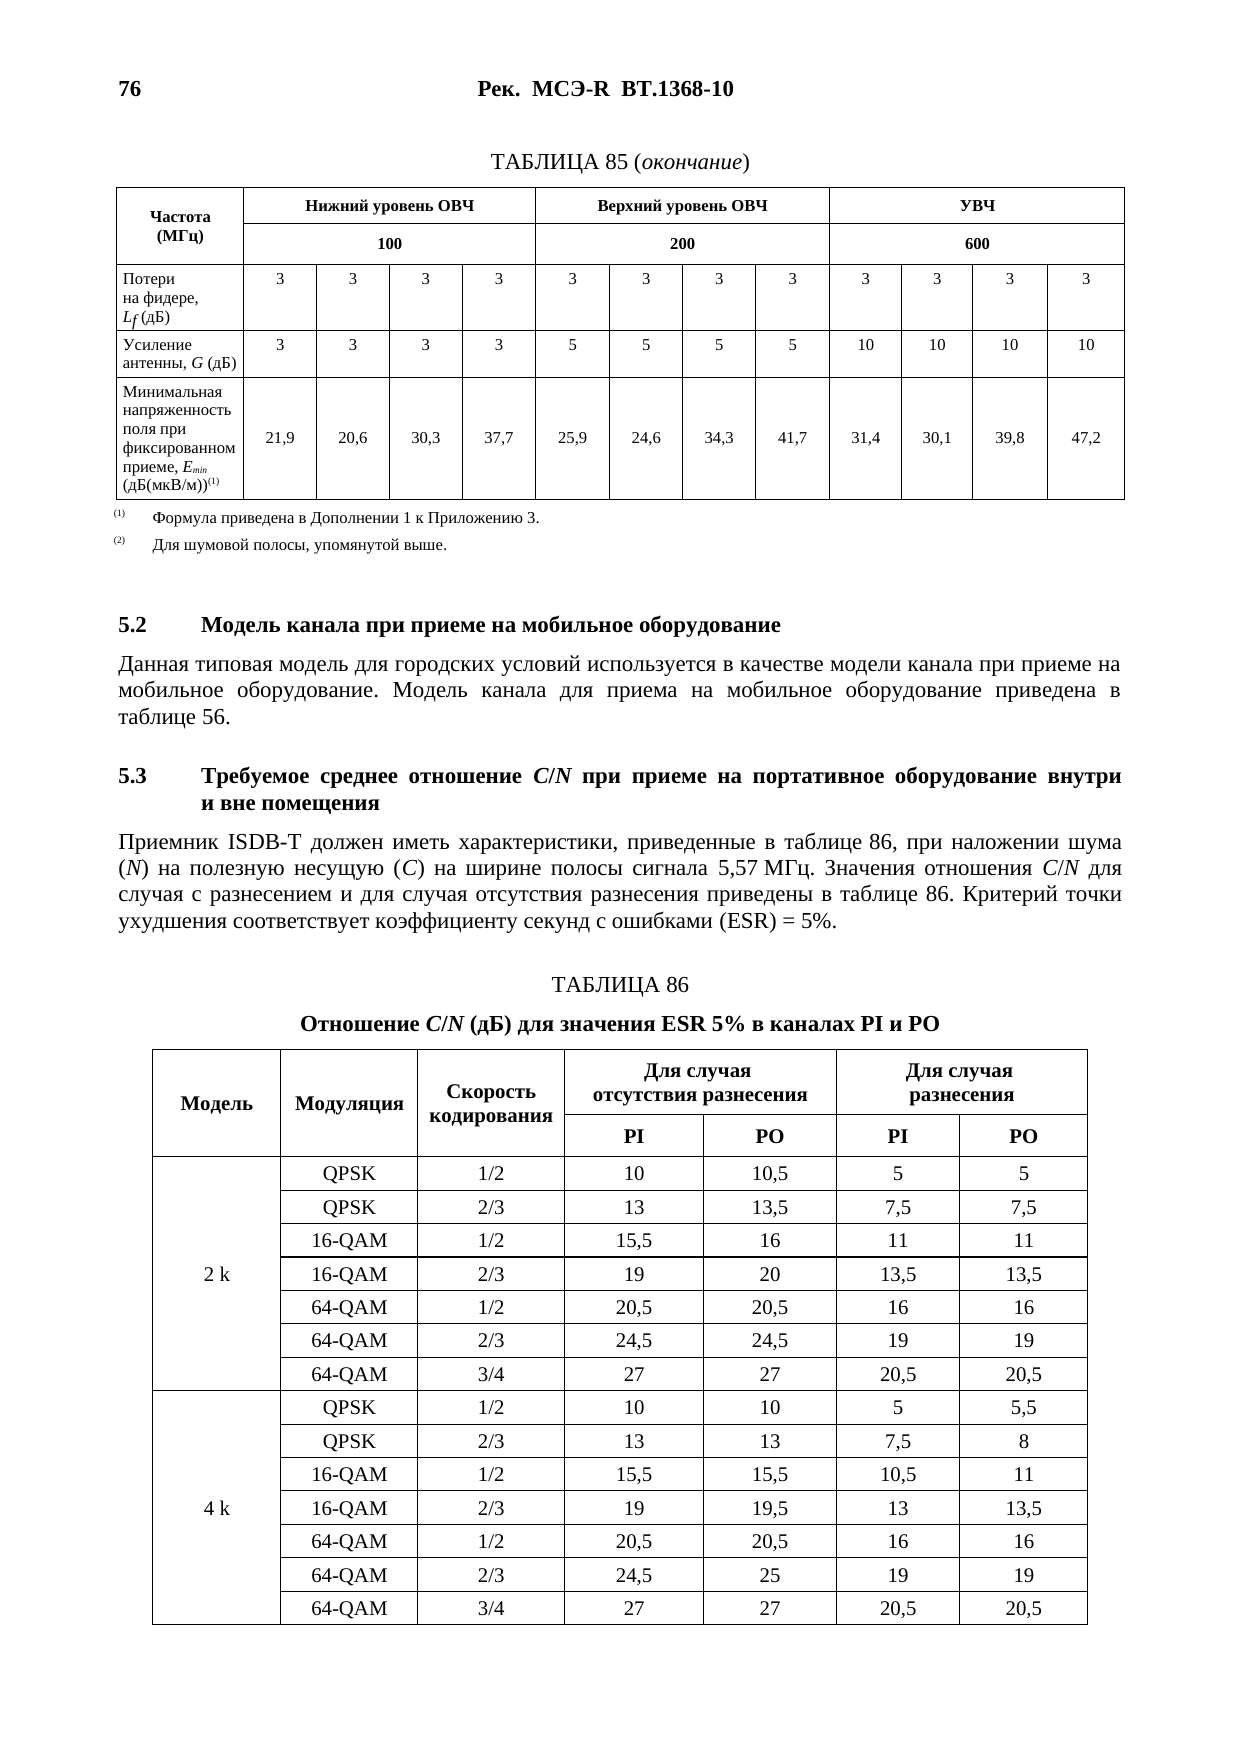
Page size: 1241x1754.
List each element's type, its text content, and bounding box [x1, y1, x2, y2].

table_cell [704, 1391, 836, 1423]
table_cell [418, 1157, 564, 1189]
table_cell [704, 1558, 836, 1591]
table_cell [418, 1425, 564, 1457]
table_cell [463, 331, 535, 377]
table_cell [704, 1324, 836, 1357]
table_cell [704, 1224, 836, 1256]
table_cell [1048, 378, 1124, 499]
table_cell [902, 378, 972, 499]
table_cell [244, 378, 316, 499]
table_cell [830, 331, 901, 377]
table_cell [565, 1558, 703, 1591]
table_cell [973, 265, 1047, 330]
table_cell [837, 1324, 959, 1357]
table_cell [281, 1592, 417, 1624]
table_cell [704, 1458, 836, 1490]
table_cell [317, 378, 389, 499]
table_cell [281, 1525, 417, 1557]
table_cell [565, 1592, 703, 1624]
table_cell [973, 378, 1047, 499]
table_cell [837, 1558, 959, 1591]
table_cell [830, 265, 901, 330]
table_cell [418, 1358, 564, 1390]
title Отношение C/N (дБ) для значения ESR 5% в каналах PI и PO [118, 1009, 1122, 1036]
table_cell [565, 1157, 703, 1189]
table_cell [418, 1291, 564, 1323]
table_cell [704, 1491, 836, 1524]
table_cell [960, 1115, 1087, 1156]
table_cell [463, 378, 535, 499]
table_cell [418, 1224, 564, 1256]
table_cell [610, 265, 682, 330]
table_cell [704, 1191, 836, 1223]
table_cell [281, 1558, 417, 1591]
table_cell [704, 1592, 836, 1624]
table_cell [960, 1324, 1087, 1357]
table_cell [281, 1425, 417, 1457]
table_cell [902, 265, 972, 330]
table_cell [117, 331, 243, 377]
text Приемник ISDB-T должен иметь характеристики, приведенные в таблице 86, при наложении шума (N) на полезную несущую (C) на ширине полосы сигнала 5,57 МГц. Значения отношения C/N для случая с разнесением и для случая отсутствия разнесения приведены в таблице 86. Критерий точки ухудшения соответствует коэффициенту секунд с ошибками (ESR) = 5%. [118, 828, 1122, 933]
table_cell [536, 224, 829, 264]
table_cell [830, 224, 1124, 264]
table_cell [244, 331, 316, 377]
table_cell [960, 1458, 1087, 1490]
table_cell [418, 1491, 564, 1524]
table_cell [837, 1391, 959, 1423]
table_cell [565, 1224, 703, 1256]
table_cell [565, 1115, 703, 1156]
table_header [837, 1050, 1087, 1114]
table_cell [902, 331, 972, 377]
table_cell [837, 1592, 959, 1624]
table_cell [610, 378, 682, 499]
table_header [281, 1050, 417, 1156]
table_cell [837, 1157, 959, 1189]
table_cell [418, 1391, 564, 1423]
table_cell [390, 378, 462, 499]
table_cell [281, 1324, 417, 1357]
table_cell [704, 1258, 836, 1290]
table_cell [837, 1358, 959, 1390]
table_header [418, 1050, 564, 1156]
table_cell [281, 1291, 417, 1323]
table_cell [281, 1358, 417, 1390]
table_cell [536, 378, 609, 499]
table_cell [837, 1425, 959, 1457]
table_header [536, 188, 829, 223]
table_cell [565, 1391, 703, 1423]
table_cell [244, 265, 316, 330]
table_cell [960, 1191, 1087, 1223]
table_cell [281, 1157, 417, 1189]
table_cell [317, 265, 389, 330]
subtitle 5.3 Требуемое среднее отношение C/N при приеме на портативное оборудование внутри и вне помещения [118, 763, 1122, 815]
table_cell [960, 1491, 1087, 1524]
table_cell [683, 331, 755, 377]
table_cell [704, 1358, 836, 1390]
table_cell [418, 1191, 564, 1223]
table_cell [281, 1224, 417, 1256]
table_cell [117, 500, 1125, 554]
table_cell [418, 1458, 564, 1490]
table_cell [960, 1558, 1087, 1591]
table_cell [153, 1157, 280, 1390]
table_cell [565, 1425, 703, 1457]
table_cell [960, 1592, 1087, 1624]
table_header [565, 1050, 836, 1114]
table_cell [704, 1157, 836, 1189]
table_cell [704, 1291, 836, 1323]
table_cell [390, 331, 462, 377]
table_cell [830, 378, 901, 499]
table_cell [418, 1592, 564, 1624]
text ТАБЛИЦА 86 [118, 971, 1122, 997]
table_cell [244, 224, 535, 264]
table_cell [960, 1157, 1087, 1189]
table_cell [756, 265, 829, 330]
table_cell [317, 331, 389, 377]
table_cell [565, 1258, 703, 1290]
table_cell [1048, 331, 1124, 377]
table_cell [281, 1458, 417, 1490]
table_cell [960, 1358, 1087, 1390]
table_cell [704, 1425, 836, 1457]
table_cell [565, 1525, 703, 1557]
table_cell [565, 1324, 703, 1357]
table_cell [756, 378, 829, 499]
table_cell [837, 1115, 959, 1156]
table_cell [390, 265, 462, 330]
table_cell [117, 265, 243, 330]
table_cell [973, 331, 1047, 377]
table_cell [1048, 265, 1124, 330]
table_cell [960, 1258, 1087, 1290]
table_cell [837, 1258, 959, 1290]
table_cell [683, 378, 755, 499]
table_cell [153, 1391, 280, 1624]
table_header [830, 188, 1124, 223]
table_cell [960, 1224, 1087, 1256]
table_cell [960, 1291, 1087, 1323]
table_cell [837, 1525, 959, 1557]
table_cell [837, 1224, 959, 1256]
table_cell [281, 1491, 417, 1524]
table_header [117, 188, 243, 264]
text ТАБЛИЦА 85 (окончание) [118, 148, 1122, 174]
subtitle 5.2 Модель канала при приеме на мобильное оборудование [118, 611, 1122, 638]
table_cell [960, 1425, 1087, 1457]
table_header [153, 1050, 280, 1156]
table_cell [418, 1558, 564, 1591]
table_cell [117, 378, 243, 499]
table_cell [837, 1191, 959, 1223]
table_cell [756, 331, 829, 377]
text Данная типовая модель для городских условий используется в качестве модели канала при приеме на мобильное оборудование. Модель канала для приема на мобильное оборудование приведена в таблице 56. [118, 650, 1122, 729]
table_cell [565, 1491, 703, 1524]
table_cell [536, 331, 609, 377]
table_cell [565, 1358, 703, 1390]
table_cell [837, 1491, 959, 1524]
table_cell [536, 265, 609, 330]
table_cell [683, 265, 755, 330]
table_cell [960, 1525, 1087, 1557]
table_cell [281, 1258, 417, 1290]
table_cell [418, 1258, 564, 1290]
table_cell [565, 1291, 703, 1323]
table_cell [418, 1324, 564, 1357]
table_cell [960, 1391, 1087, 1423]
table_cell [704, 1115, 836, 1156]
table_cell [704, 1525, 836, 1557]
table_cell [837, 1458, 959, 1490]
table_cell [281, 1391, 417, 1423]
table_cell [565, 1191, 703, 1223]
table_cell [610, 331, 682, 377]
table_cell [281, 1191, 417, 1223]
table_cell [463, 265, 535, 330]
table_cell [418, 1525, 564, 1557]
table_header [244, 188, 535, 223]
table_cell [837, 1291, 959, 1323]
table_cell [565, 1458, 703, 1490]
